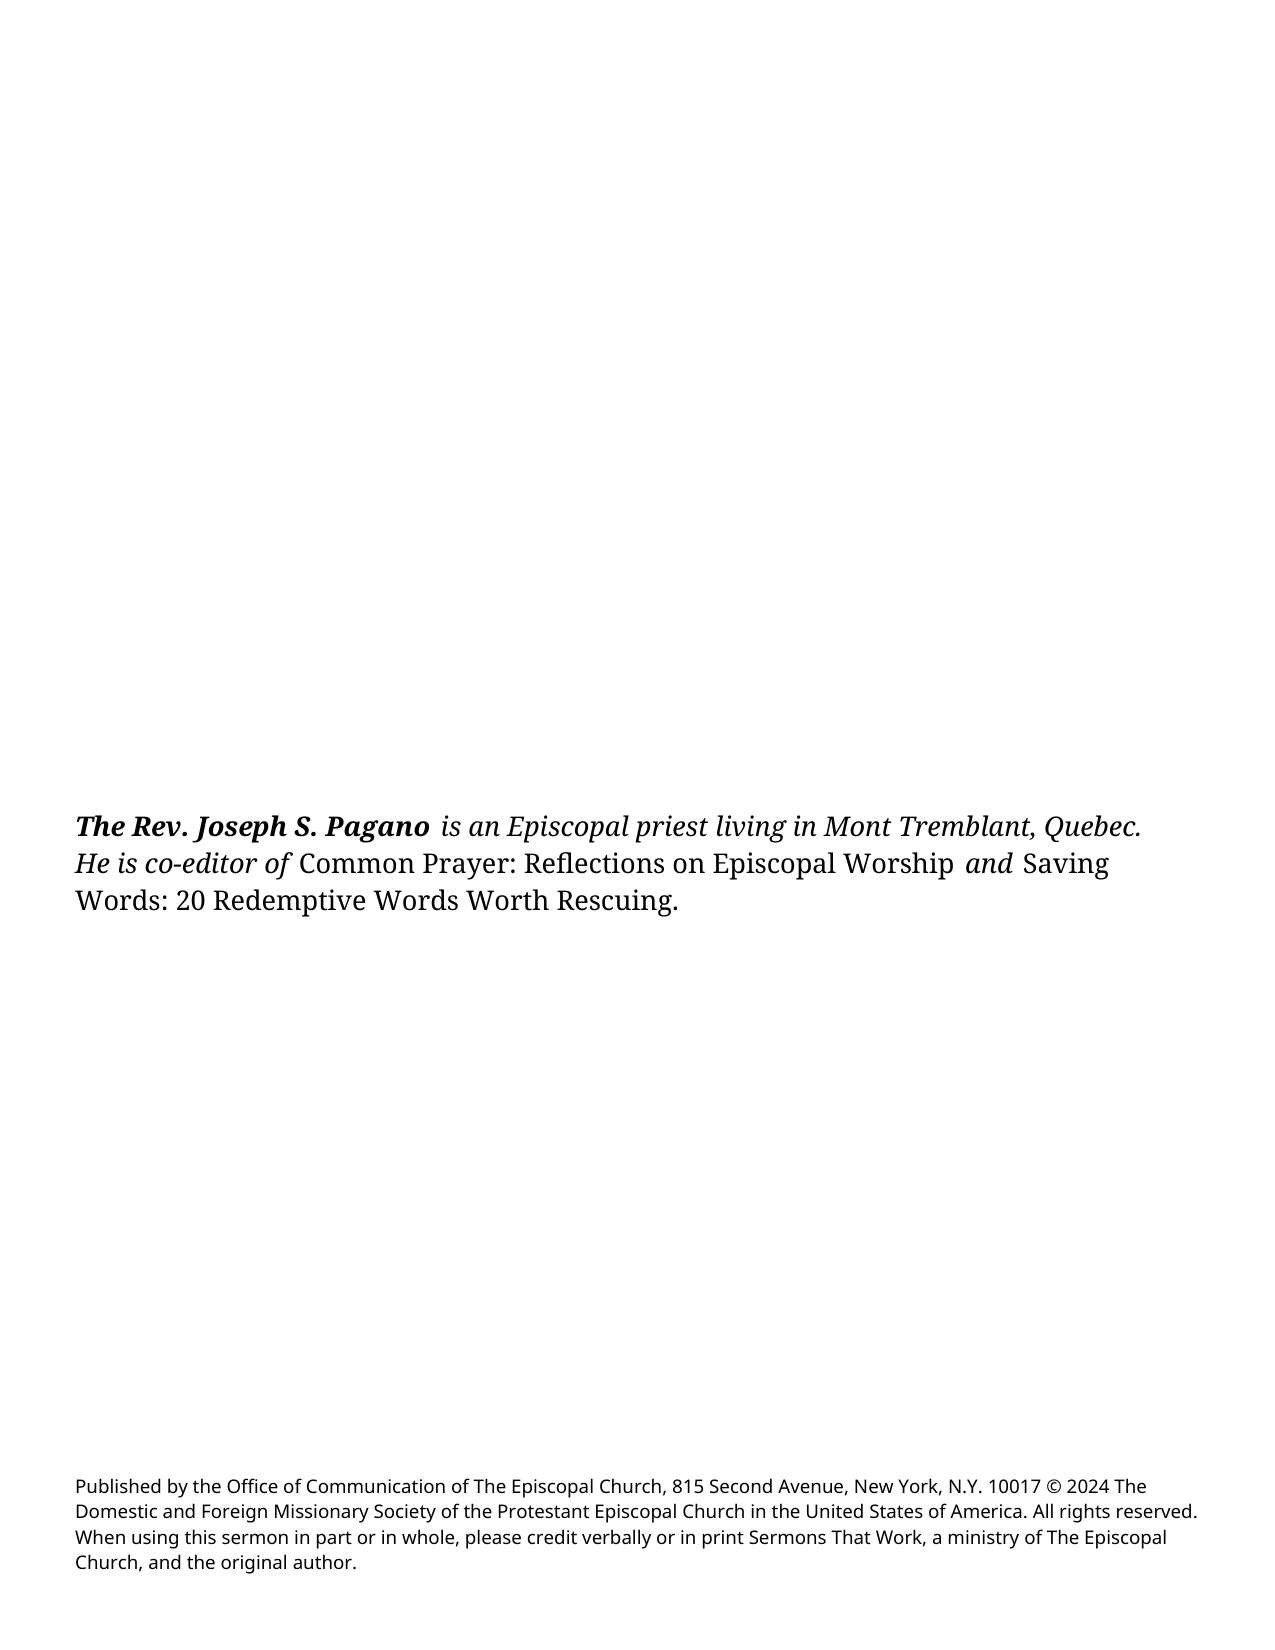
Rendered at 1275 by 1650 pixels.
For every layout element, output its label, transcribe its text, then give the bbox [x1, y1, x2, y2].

text The Rev. Joseph S. Pagano is an Episcopal priest living in Mont Tremblant, Quebec. He is co-editor of Common Prayer: Reflections on Episcopal Worship and Saving Words: 20 Redemptive Words Worth Rescuing. [75, 808, 1150, 918]
